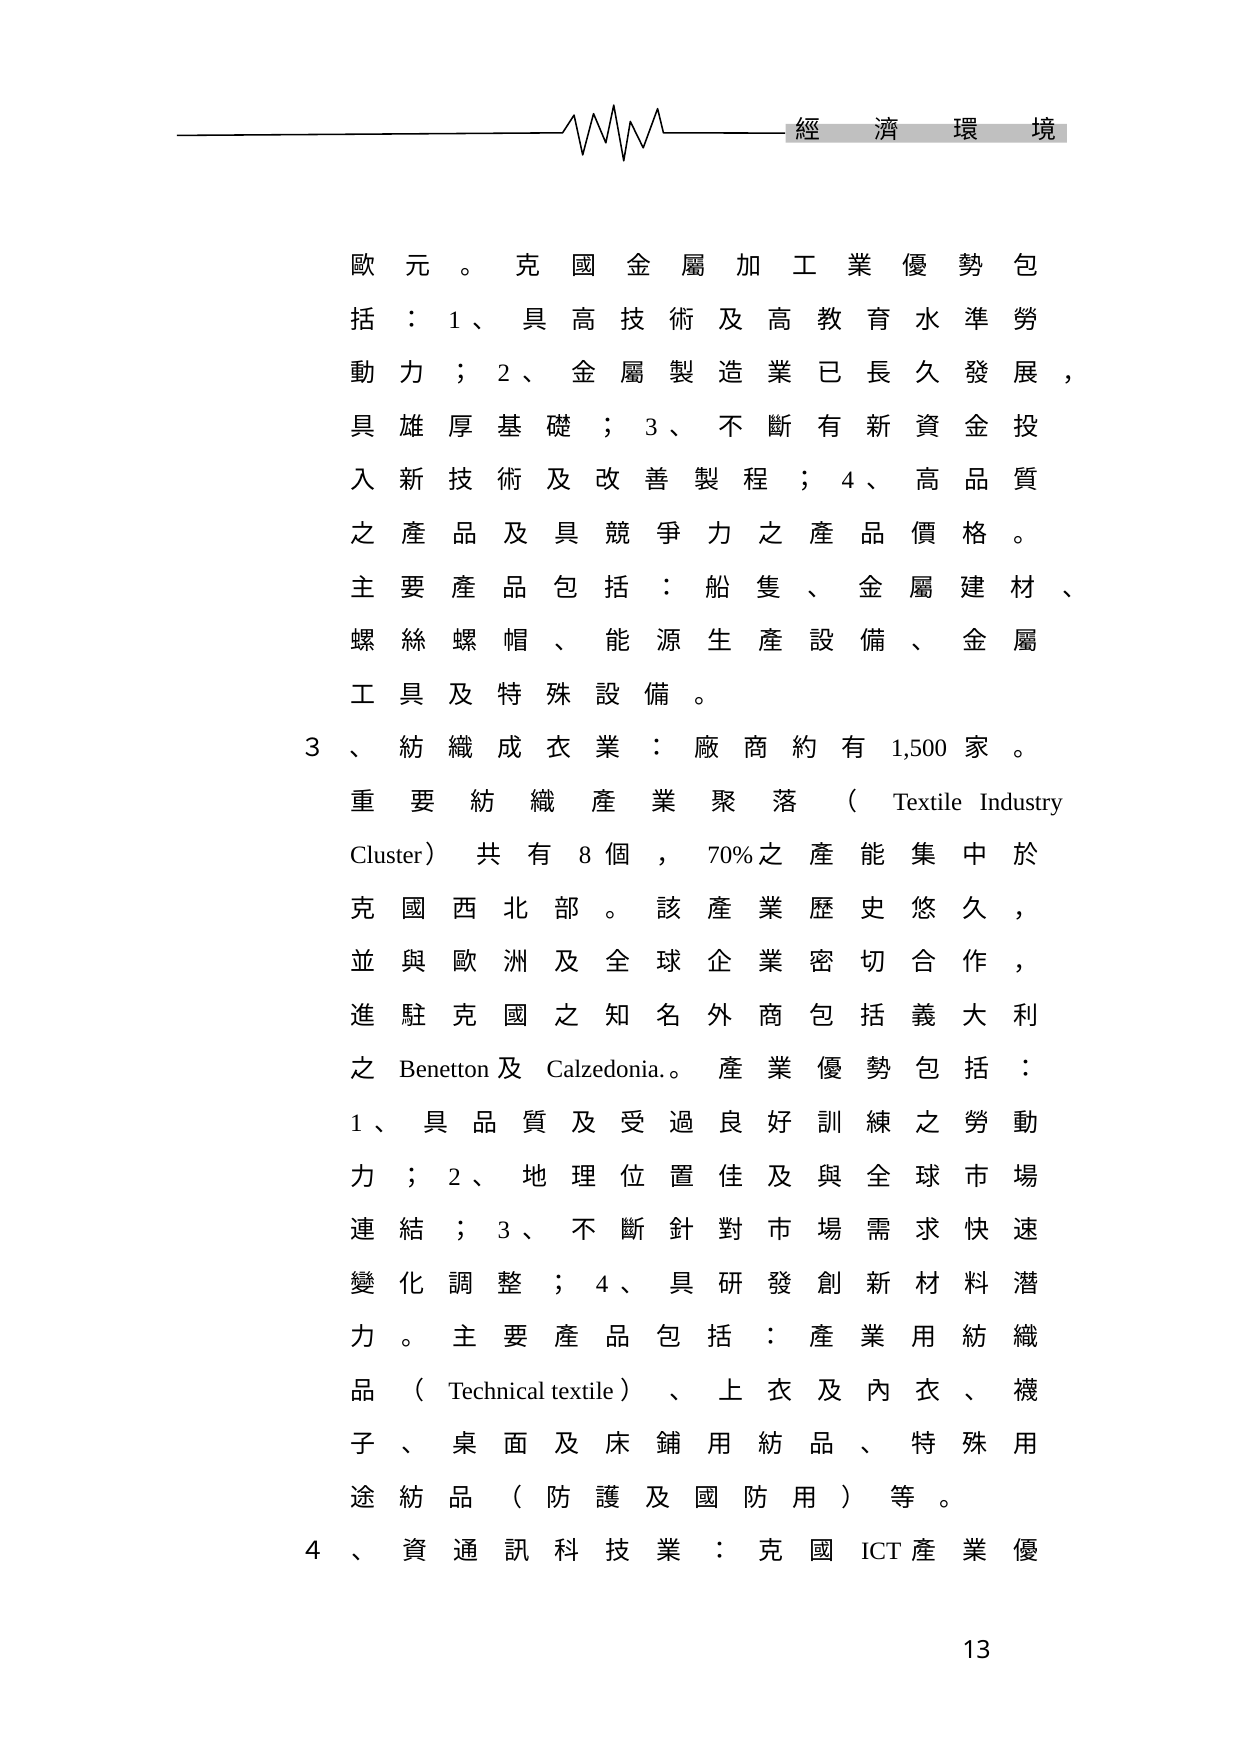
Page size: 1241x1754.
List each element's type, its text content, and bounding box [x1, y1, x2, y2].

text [276, 1522, 1063, 1576]
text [276, 237, 1063, 719]
text ３、紡織成衣業：廠商約有1,500家。重要紡織產業聚落（Textile Industry Cluster）共有8個，70%之產能集中於克國西北部。該產業歷史悠久，並與歐洲及全球企業密切合作，進駐克國之知名外商包括義大利之Benetton及Calzedonia.。產業優勢包括：1、具品質及受過良好訓練之勞動力；2、地理位置佳及與全球市場連結；3、不斷針對市場需求快速變化調整；4、具研發創新材料潛力。主要產品包括：產業用紡織品（Technical textile）、上衣及內衣、襪子、桌面及床鋪用紡品、特殊用途紡品（防護及國防用）等。 [276, 719, 1063, 1522]
